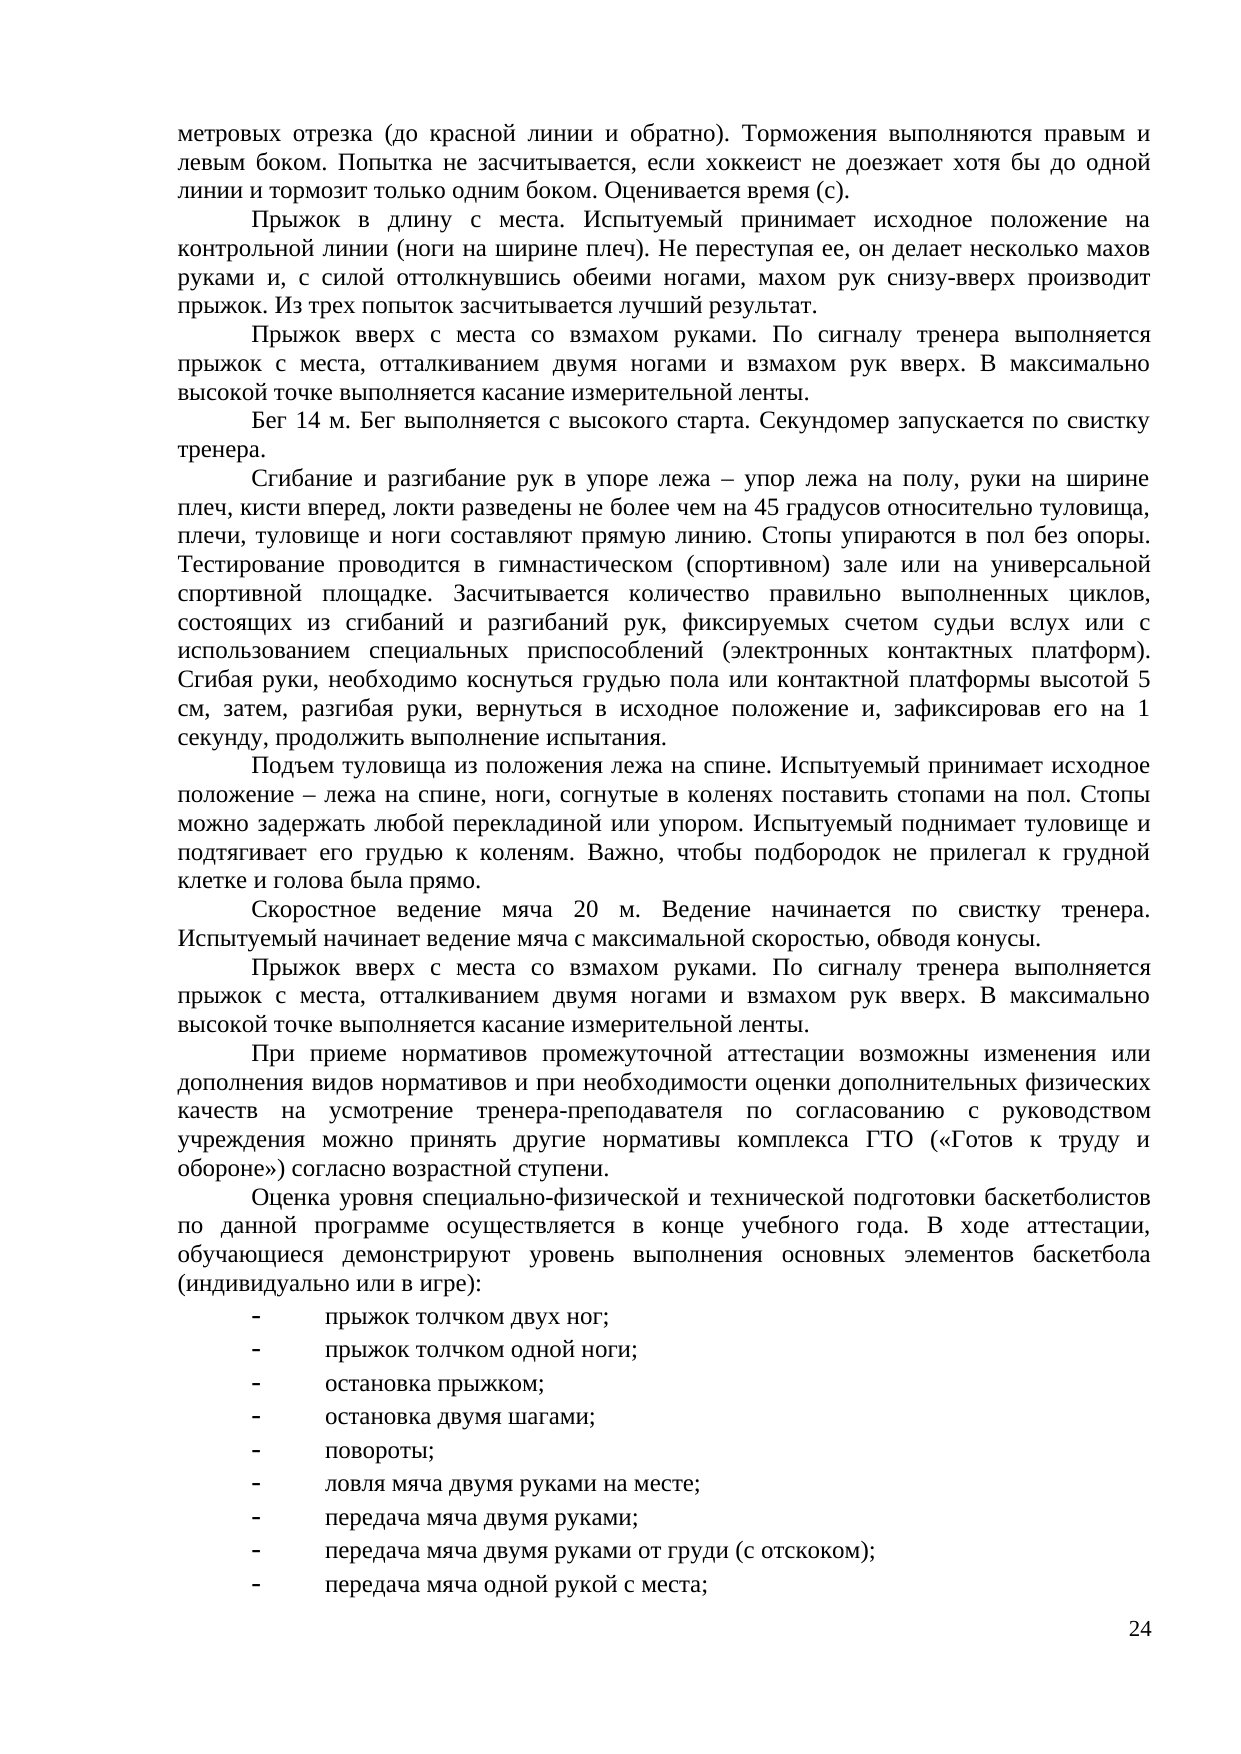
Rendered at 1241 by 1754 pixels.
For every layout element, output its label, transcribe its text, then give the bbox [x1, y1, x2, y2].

list остановка прыжком; [177, 1364, 1152, 1397]
list передача мяча одной рукой с места; [177, 1565, 1152, 1599]
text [177, 118, 1152, 204]
list ловля мяча двумя руками на месте; [177, 1464, 1152, 1498]
list передача мяча двумя руками; [177, 1498, 1152, 1532]
text Прыжок вверх с места со взмахом руками. По сигналу тренера выполняется прыжок с места, отталкиванием двумя ногами и взмахом рук вверх. В максимально высокой точке выполняется касание измерительной ленты. [177, 952, 1152, 1038]
text При приеме нормативов промежуточной аттестации возможны изменения или дополнения видов нормативов и при необходимости оценки дополнительных физических качеств на усмотрение тренера-преподавателя по согласованию с руководством учреждения можно принять другие нормативы комплекса ГТО («Готов к труду и обороне») согласно возрастной ступени. [177, 1038, 1152, 1182]
list прыжок толчком двух ног; [177, 1297, 1152, 1330]
text Прыжок вверх с места со взмахом руками. По сигналу тренера выполняется прыжок с места, отталкиванием двумя ногами и взмахом рук вверх. В максимально высокой точке выполняется касание измерительной ленты. [177, 319, 1152, 406]
list остановка двумя шагами; [177, 1397, 1152, 1431]
list прыжок толчком одной ноги; [177, 1330, 1152, 1364]
list повороты; [177, 1431, 1152, 1464]
text Бег 14 м. Бег выполняется с высокого старта. Секундомер запускается по свистку тренера. [177, 406, 1152, 463]
text Прыжок в длину с места. Испытуемый принимает исходное положение на контрольной линии (ноги на ширине плеч). Не переступая ее, он делает несколько махов руками и, с силой оттолкнувшись обеими ногами, махом рук снизу-вверх производит прыжок. Из трех попыток засчитывается лучший результат. [177, 204, 1152, 319]
text Подъем туловища из положения лежа на спине. Испытуемый принимает исходное положение – лежа на спине, ноги, согнутые в коленях поставить стопами на пол. Стопы можно задержать любой перекладиной или упором. Испытуемый поднимает туловище и подтягивает его грудью к коленям. Важно, чтобы подбородок не прилегал к грудной клетке и голова была прямо. [177, 751, 1152, 894]
text Оценка уровня специально-физической и технической подготовки баскетболистов по данной программе осуществляется в конце учебного года. В ходе аттестации, обучающиеся демонстрируют уровень выполнения основных элементов баскетбола (индивидуально или в игре): [177, 1182, 1152, 1297]
text Сгибание и разгибание рук в упоре лежа – упор лежа на полу, руки на ширине плеч, кисти вперед, локти разведены не более чем на 45 градусов относительно туловища, плечи, туловище и ноги составляют прямую линию. Стопы упираются в пол без опоры. Тестирование проводится в гимнастическом (спортивном) зале или на универсальной спортивной площадке. Засчитывается количество правильно выполненных циклов, состоящих из сгибаний и разгибаний рук, фиксируемых счетом судьи вслух или с использованием специальных приспособлений (электронных контактных платформ). Сгибая руки, необходимо коснуться грудью пола или контактной платформы высотой 5 см, затем, разгибая руки, вернуться в исходное положение и, зафиксировав его на 1 секунду, продолжить выполнение испытания. [177, 463, 1152, 751]
text Скоростное ведение мяча 20 м. Ведение начинается по свистку тренера. Испытуемый начинает ведение мяча с максимальной скоростью, обводя конусы. [177, 894, 1152, 952]
list передача мяча двумя руками от груди (с отскоком); [177, 1532, 1152, 1565]
